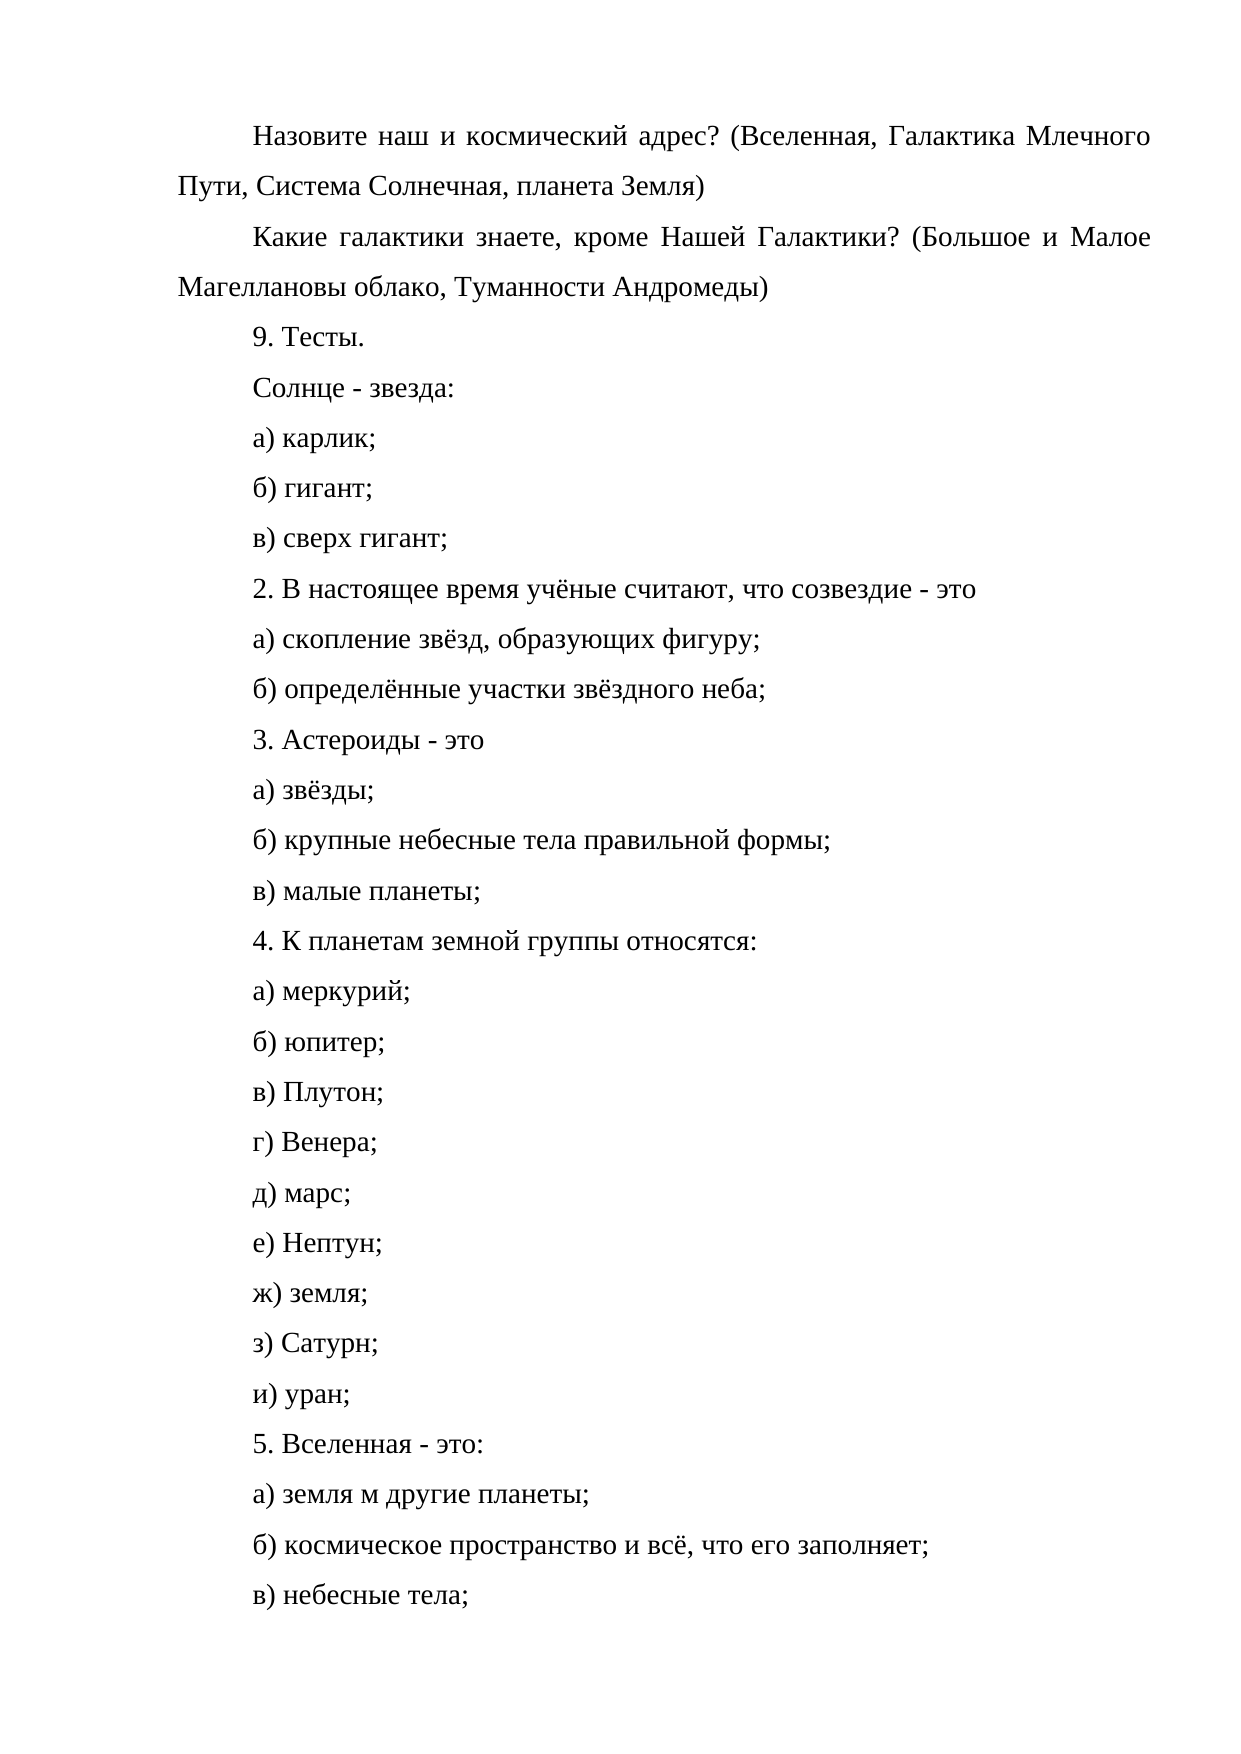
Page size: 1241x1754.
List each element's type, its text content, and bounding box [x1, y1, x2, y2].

text Солнце - звезда: [177, 370, 1152, 403]
text а) скопление звёзд, образующих фигуру; [177, 621, 1152, 655]
text г) Венера; [177, 1124, 1152, 1158]
text д) марс; [177, 1175, 1152, 1208]
text 2. В настоящее время учёные считают, что созвездие - это [177, 571, 1152, 604]
text б) гигант; [177, 470, 1152, 504]
text в) Плутон; [177, 1074, 1152, 1108]
text б) крупные небесные тела правильной формы; [177, 822, 1152, 856]
text а) карлик; [177, 420, 1152, 453]
text е) Нептун; [177, 1225, 1152, 1258]
text и) уран; [177, 1376, 1152, 1409]
text а) звёзды; [177, 772, 1152, 806]
text а) земля м другие планеты; [177, 1477, 1152, 1510]
text в) сверх гигант; [177, 521, 1152, 554]
text а) меркурий; [177, 973, 1152, 1007]
text б) юпитер; [177, 1024, 1152, 1057]
text Назовите наш и космический адрес? (Вселенная, Галактика Млечного Пути, Система Солнечная, планета Земля) [177, 118, 1152, 202]
text б) определённые участки звёздного неба; [177, 672, 1152, 705]
text з) Сатурн; [177, 1326, 1152, 1359]
text 4. К планетам земной группы относятся: [177, 923, 1152, 957]
text 3. Астероиды - это [177, 722, 1152, 755]
text 5. Вселенная - это: [177, 1426, 1152, 1460]
text Какие галактики знаете, кроме Нашей Галактики? (Большое и Малое Магеллановы облако, Туманности Андромеды) [177, 219, 1152, 303]
text в) малые планеты; [177, 873, 1152, 906]
text ж) земля; [177, 1275, 1152, 1309]
text 9. Тесты. [177, 319, 1152, 353]
text в) небесные тела; [177, 1577, 1152, 1611]
text б) космическое пространство и всё, что его заполняет; [177, 1527, 1152, 1560]
